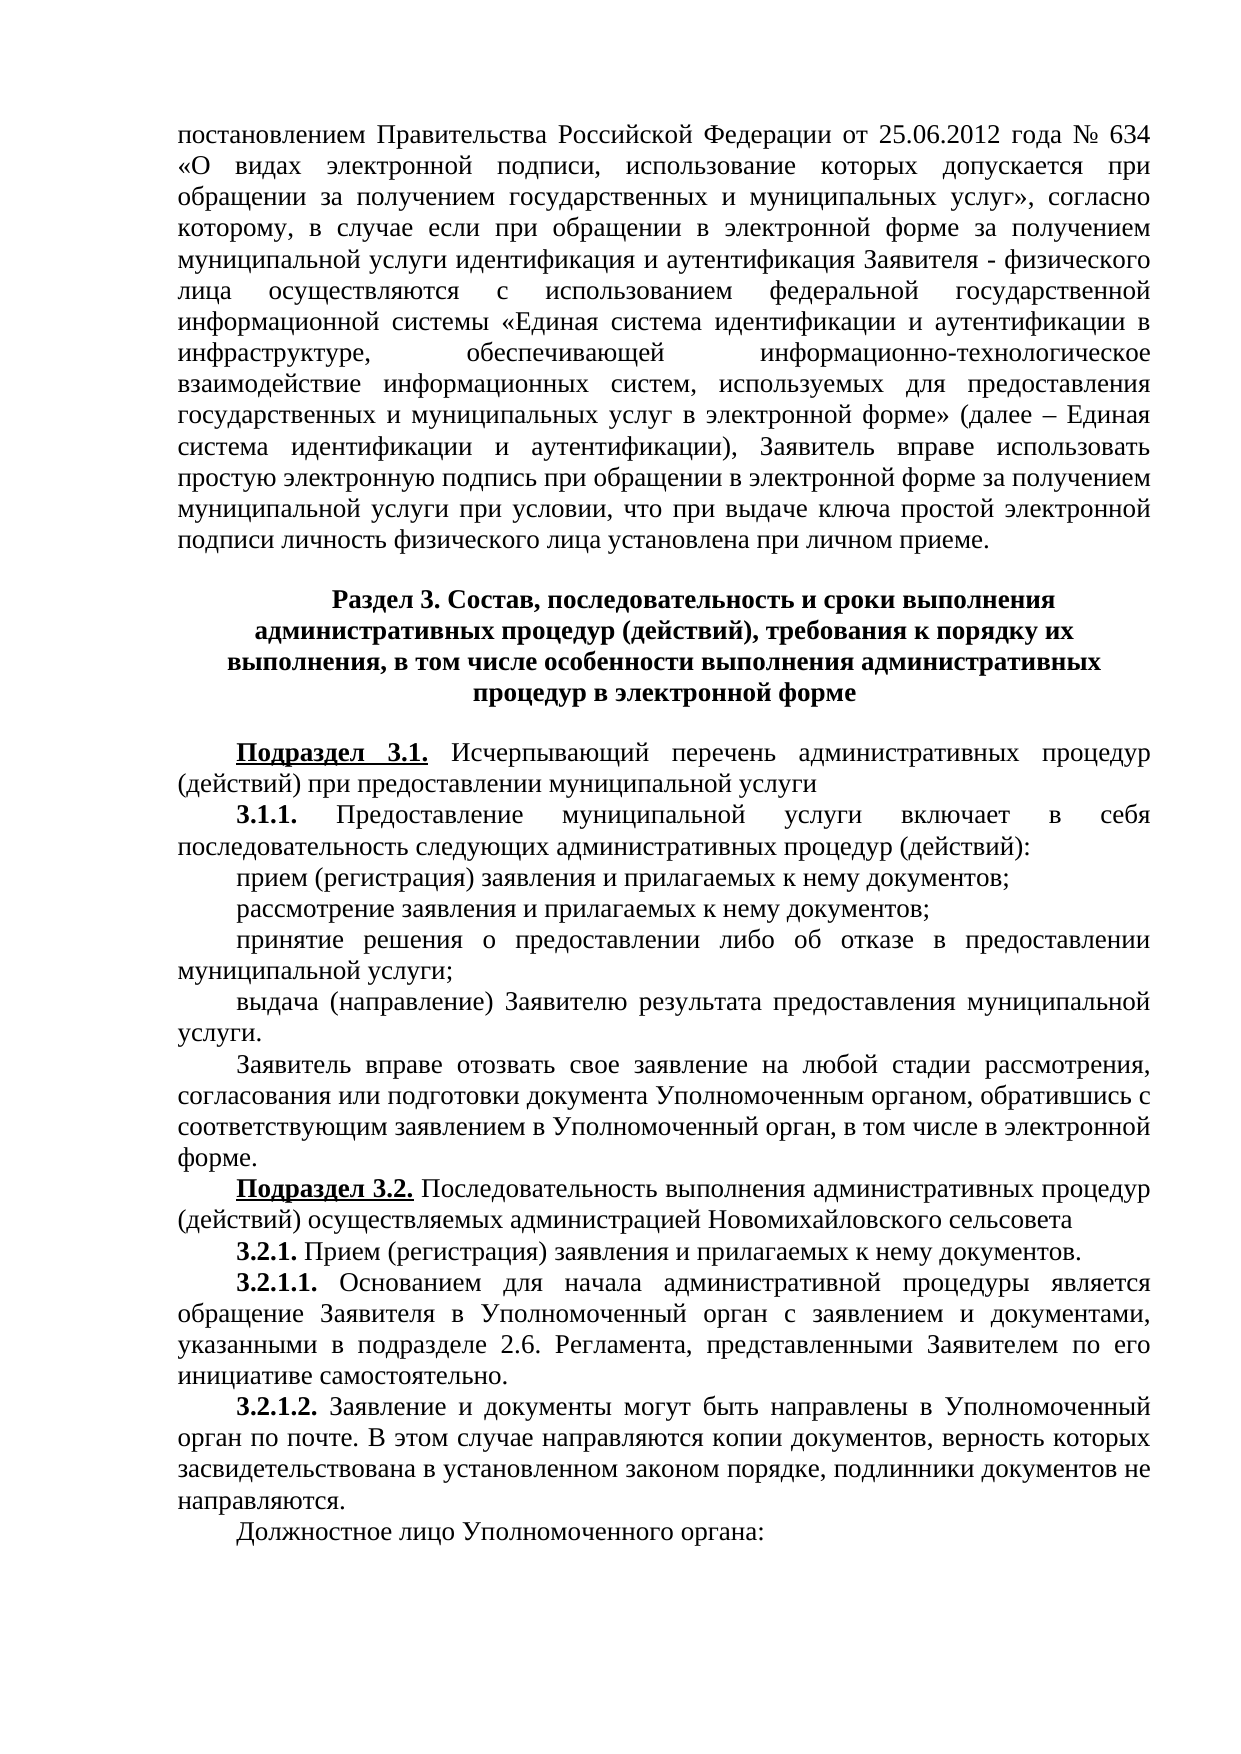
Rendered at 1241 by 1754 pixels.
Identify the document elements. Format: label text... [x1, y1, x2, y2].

text Подраздел 3.2. Последовательность выполнения административных процедур (действий) осуществляемых администрацией Новомихайловского сельсовета [177, 1172, 1152, 1234]
text рассмотрение заявления и прилагаемых к нему документов; [177, 892, 1152, 923]
text выдача (направление) Заявителю результата предоставления муниципальной услуги. [177, 985, 1152, 1048]
text 3.2.1.1. Основанием для начала административной процедуры является обращение Заявителя в Уполномоченный орган с заявлением и документами, указанными в подразделе 2.6. Регламента, представленными Заявителем по его инициативе самостоятельно. [177, 1266, 1152, 1390]
text прием (регистрация) заявления и прилагаемых к нему документов; [177, 861, 1152, 892]
text принятие решения о предоставлении либо об отказе в предоставлении муниципальной услуги; [177, 923, 1152, 985]
text 3.2.1.2. Заявление и документы могут быть направлены в Уполномоченный орган по почте. В этом случае направляются копии документов, верность которых засвидетельствована в установленном законом порядке, подлинники документов не направляются. [177, 1390, 1152, 1515]
text Заявитель вправе отозвать свое заявление на любой стадии рассмотрения, согласования или подготовки документа Уполномоченным органом, обратившись с соответствующим заявлением в Уполномоченный орган, в том числе в электронной форме. [177, 1048, 1152, 1172]
text Должностное лицо Уполномоченного органа: [177, 1515, 1152, 1546]
text 3.2.1. Прием (регистрация) заявления и прилагаемых к нему документов. [177, 1234, 1152, 1266]
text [177, 118, 1152, 554]
text Раздел 3. Состав, последовательность и сроки выполнения административных процедур (действий), требования к порядку их выполнения, в том числе особенности выполнения административных процедур в электронной форме [177, 583, 1152, 707]
text Подраздел 3.1. Исчерпывающий перечень административных процедур (действий) при предоставлении муниципальной услуги [177, 736, 1152, 798]
text 3.1.1. Предоставление муниципальной услуги включает в себя последовательность следующих административных процедур (действий): [177, 798, 1152, 861]
